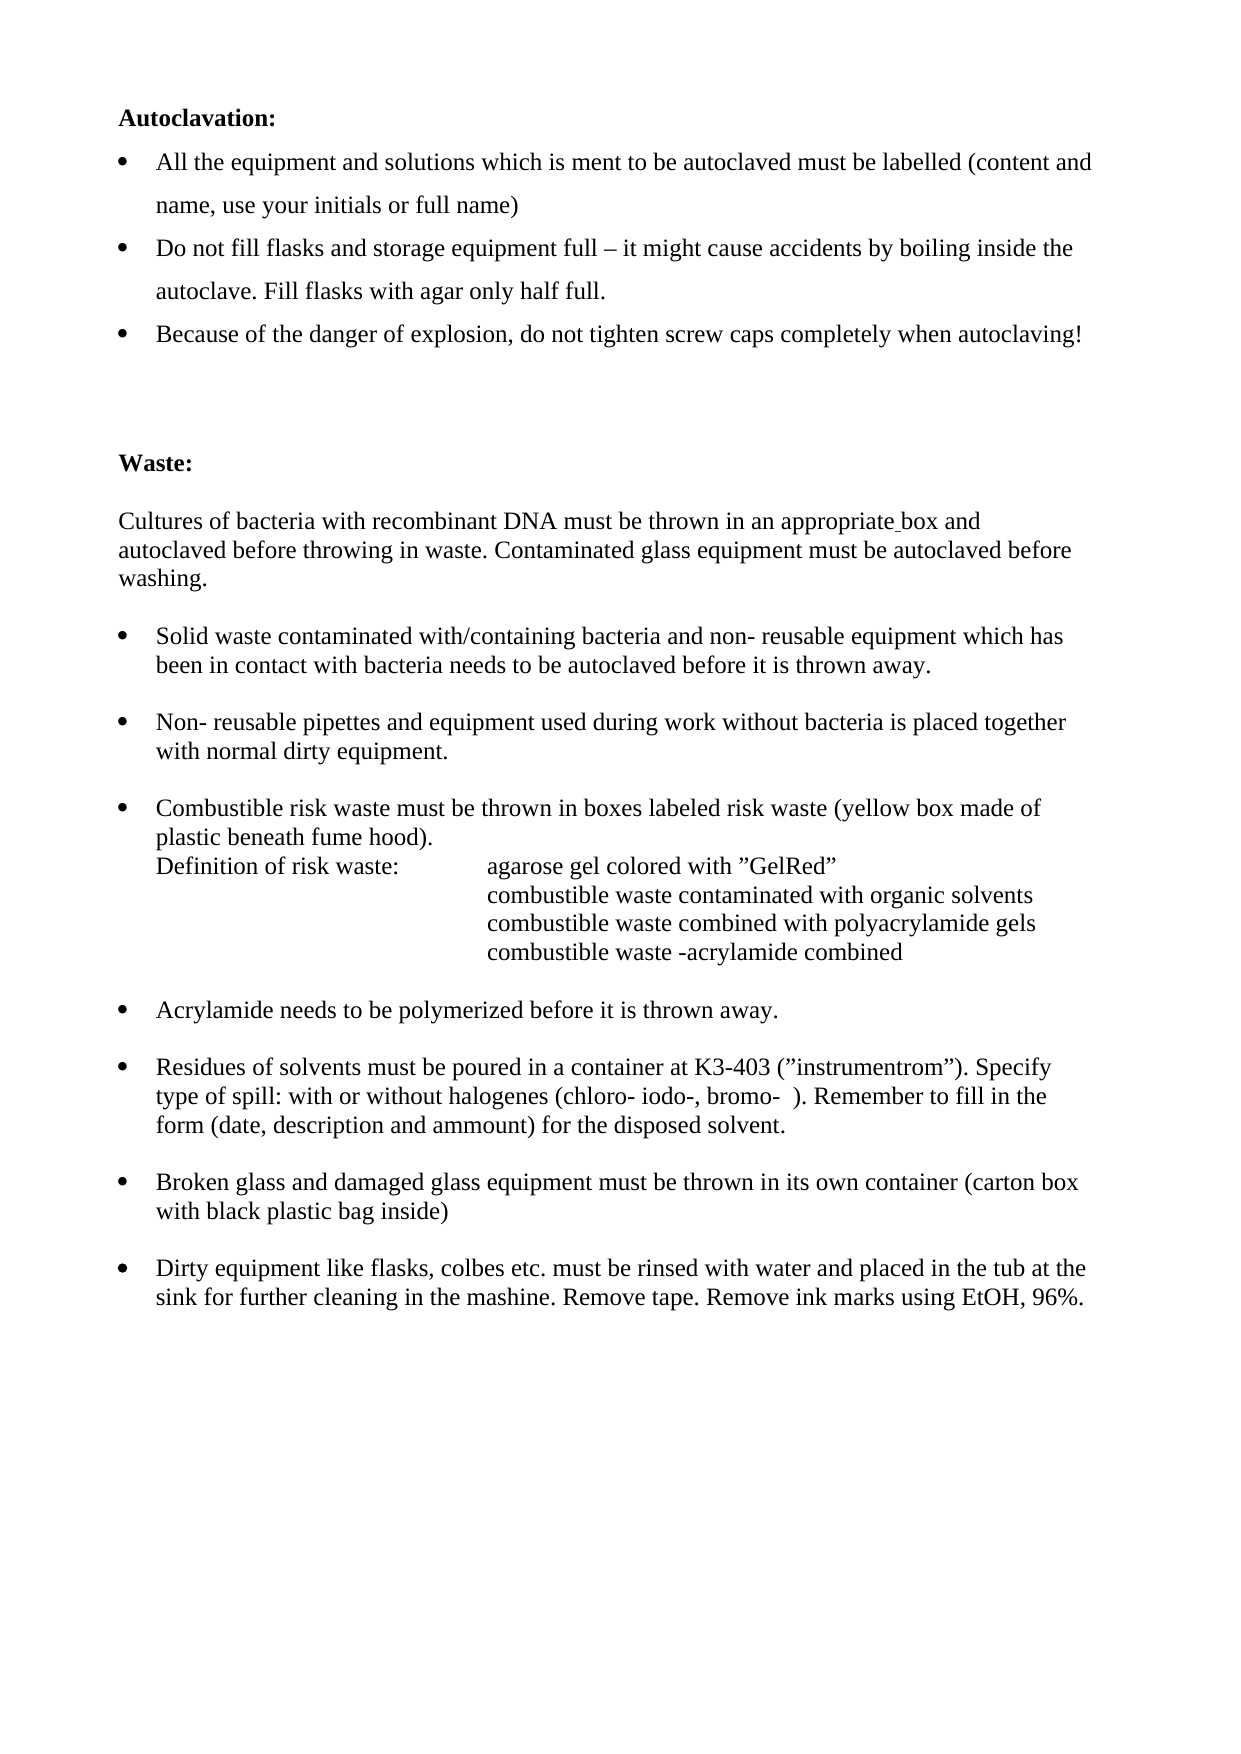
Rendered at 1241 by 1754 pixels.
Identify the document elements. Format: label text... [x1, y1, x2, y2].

list Residues of solvents must be poured in a container at K3-403 (”instrumentrom”). Specify type of spill: with or without halogenes (chloro- iodo-, bromo- ). Remember to fill in the form (date, description and ammount) for the disposed solvent. [118, 1052, 1093, 1138]
list Non- reusable pipettes and equipment used during work without bacteria is placed together with normal dirty equipment. [118, 707, 1093, 765]
text Definition of risk waste: agarose gel colored with ”GelRed” [118, 851, 1093, 880]
text combustible waste contaminated with organic solvents combustible waste combined with polyacrylamide gels combustible waste -acrylamide combined [487, 880, 1093, 966]
text Autoclavation: [118, 103, 1093, 132]
list Solid waste contaminated with/containing bacteria and non- reusable equipment which has been in contact with bacteria needs to be autoclaved before it is thrown away. [118, 621, 1093, 678]
list Because of the danger of explosion, do not tighten screw caps completely when autoclaving! [118, 319, 1093, 348]
text Waste: [118, 448, 1093, 477]
list Dirty equipment like flasks, colbes etc. must be rinsed with water and placed in the tub at the sink for further cleaning in the mashine. Remove tape. Remove ink marks using EtOH, 96%. [118, 1253, 1093, 1311]
text Cultures of bacteria with recombinant DNA must be thrown in an appropriate box and autoclaved before throwing in waste. Contaminated glass equipment must be autoclaved before washing. [118, 506, 1093, 592]
list Combustible risk waste must be thrown in boxes labeled risk waste (yellow box made of plastic beneath fume hood). [118, 793, 1093, 851]
list Broken glass and damaged glass equipment must be thrown in its own container (carton box with black plastic bag inside) [118, 1167, 1093, 1225]
list Acrylamide needs to be polymerized before it is thrown away. [118, 995, 1093, 1023]
list All the equipment and solutions which is ment to be autoclaved must be labelled (content and name, use your initials or full name) [118, 147, 1093, 218]
list Do not fill flasks and storage equipment full – it might cause accidents by boiling inside the autoclave. Fill flasks with agar only half full. [118, 233, 1093, 305]
